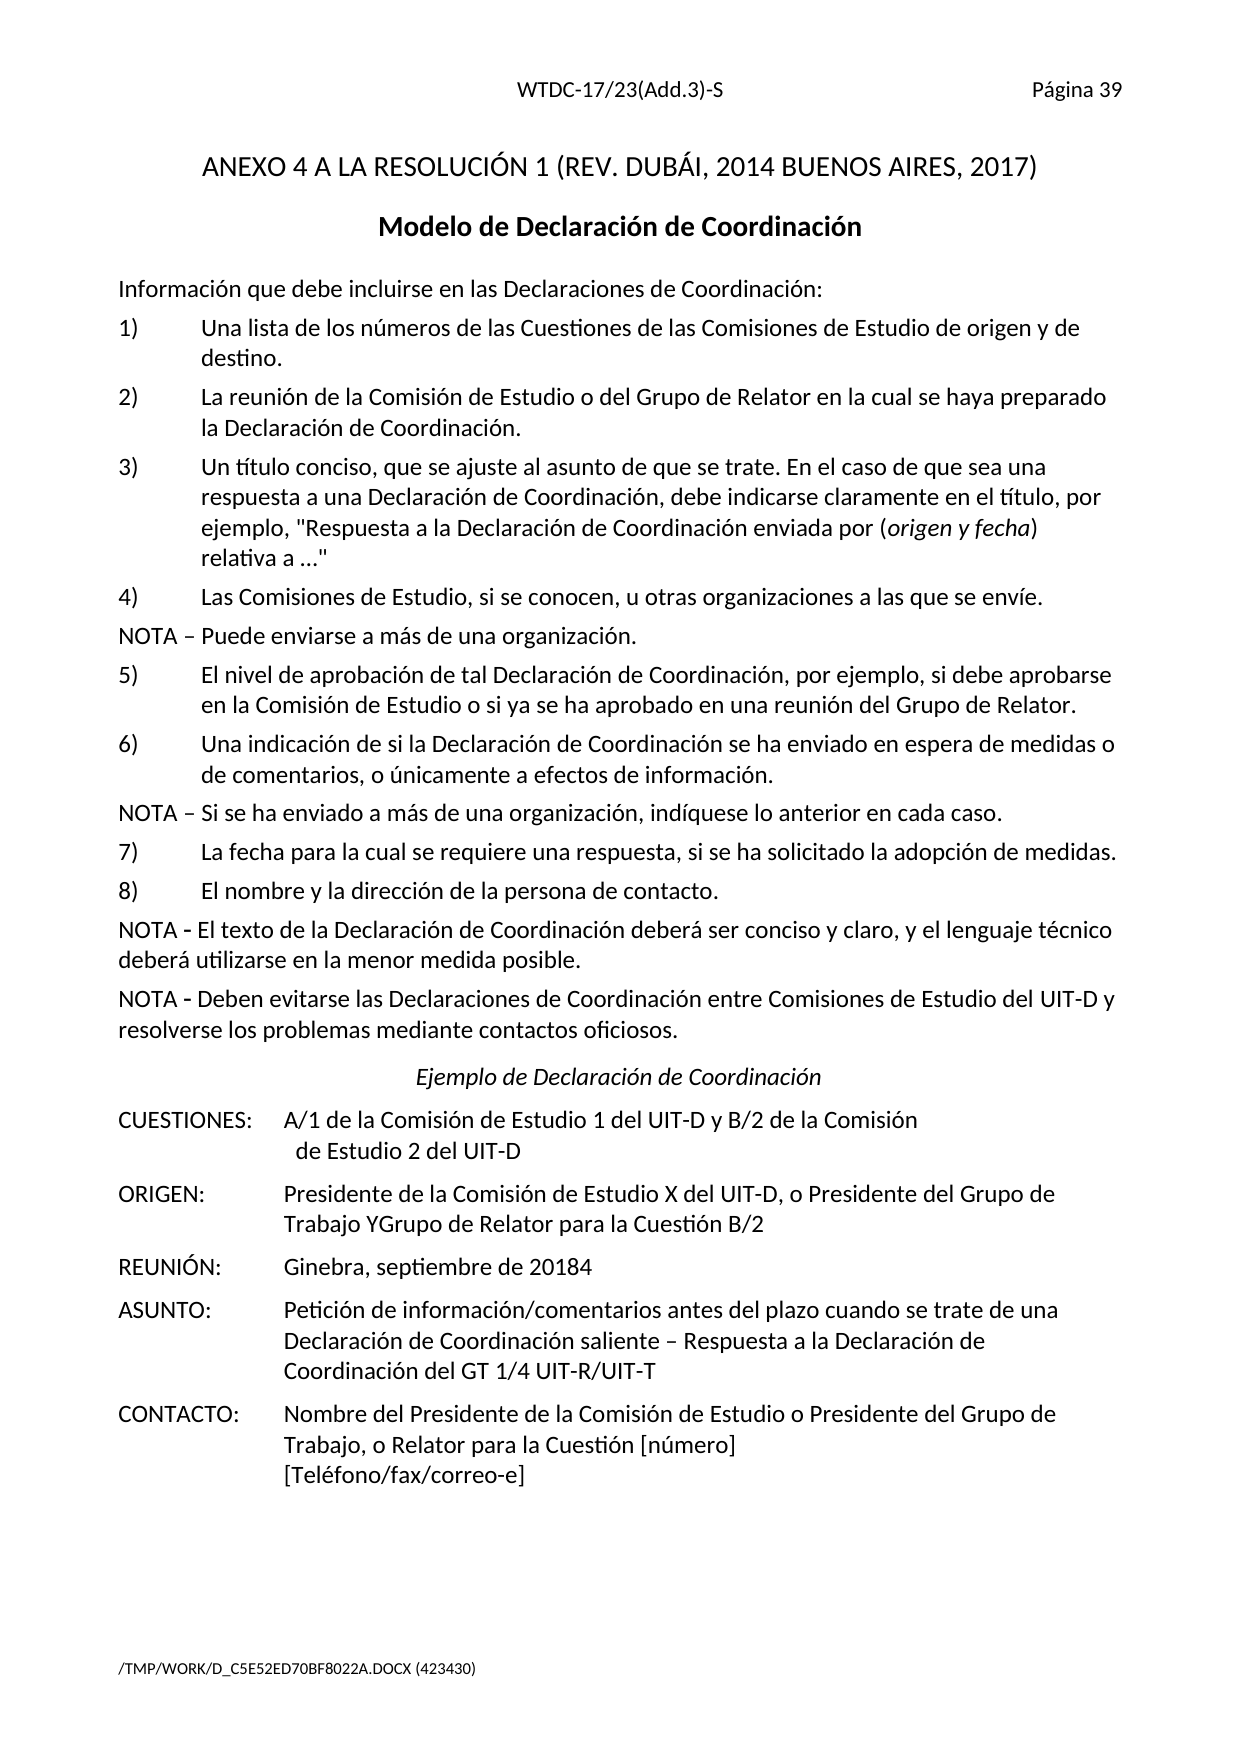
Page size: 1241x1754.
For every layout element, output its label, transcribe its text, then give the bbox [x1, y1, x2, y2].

text NOTA El texto de la Declaración de Coordinación deberá ser conciso y claro, y el lenguaje técnico deberá utilizarse en la menor medida posible. [118, 914, 1122, 975]
text REUNIÓN: Ginebra, septiembre de 201 [118, 1251, 1122, 1282]
text NOTA – Si se ha enviado a más de una organización, indíquese lo anterior en cada caso. [118, 798, 1122, 828]
text NOTA – Puede enviarse a más de una organización. [118, 620, 1122, 651]
text 7) La fecha para la cual se requiere una respuesta, si se ha solicitado la adopción de medidas. [118, 836, 1122, 867]
title Información que debe incluirse en las Declaraciones de Coordinación: [118, 273, 1122, 304]
text NOTA Deben evitarse las Declaraciones de Coordinación entre Comisiones de Estudio del UIT-D y resolverse los problemas mediante contactos oficiosos. [118, 983, 1122, 1044]
text ASUNTO: Petición de información/comentarios antes del plazo cuando se trate de una Declaración de Coordinación saliente – Respuesta a la Declaración de Coordinación del GT 1/4 UIT-R/UIT-T [118, 1294, 1122, 1386]
text 8) El nombre y la dirección de la persona de contacto. [118, 875, 1122, 906]
text CONTACTO: Nombre del Presidente o Relator para la Cuestión [número] [Teléfono/fax/correo-e] [118, 1398, 1122, 1490]
text ANEXO 4 A LA RESOLUCIÓN 1 (REV.) [118, 148, 1122, 183]
text Ejemplo de Declaración de Coordinación [118, 1061, 1122, 1092]
text CUESTIONES: A/1 de la Comisión de Estudio 1 del UIT-D y B/2 de la Comisión de Estudio 2 del UIT-D [118, 1104, 1122, 1165]
text 6) Una indicación de si la Declaración de Coordinación se ha enviado en espera de medidas o de comentarios, o únicamente a efectos de información. [118, 728, 1122, 789]
text 3) Un título conciso, que se ajuste al asunto de que se trate. En el caso de que sea una respuesta a una Declaración de Coordinación, debe indicarse claramente en el título, por ejemplo, "Respuesta a la Declaración de Coordinación enviada por (origen y fecha) relativa a …" [118, 451, 1122, 573]
text ORIGEN: Presidente de la Comisión de Estudio X del UIT-D, o [118, 1178, 1122, 1239]
text 4) Las Comisiones de Estudio, si se conocen, u otras organizaciones a las que se envíe. [118, 581, 1122, 612]
text 5) El nivel de aprobación de tal Declaración de Coordinación, por ejemplo, si debe aprobarse en la Comisión de Estudio o si ya se ha aprobado en una reunión del Grupo de Relator. [118, 659, 1122, 720]
title Modelo de Declaración de Coordinación [118, 208, 1122, 244]
text 2) La reunión de la Comisión de Estudio o del Grupo de Relator en la cual se haya preparado la Declaración de Coordinación. [118, 381, 1122, 442]
text 1) Una lista de los números de las Cuestiones de las Comisiones de Estudio de origen y de destino. [118, 312, 1122, 373]
